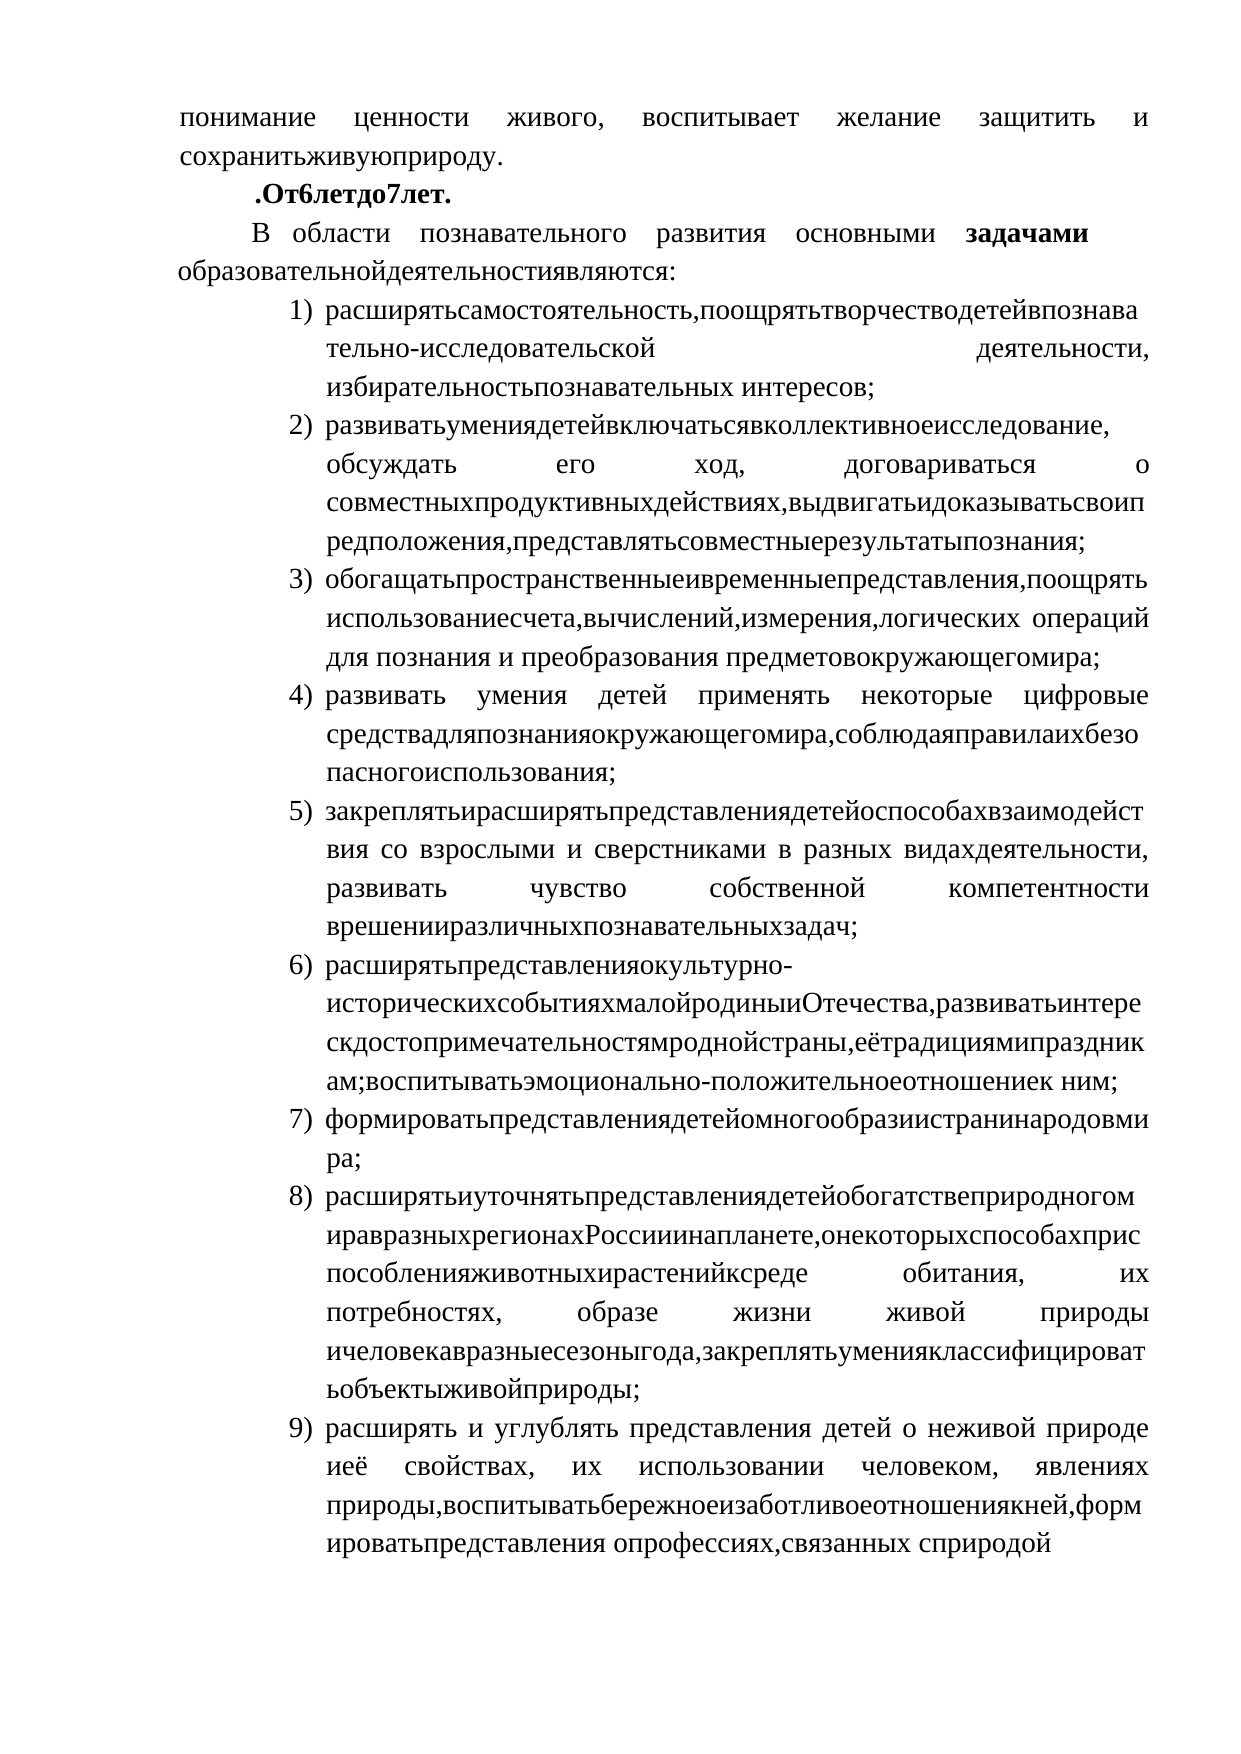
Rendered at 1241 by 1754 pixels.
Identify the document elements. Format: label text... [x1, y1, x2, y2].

list расширять и углублять представления детей о неживой природе иеё свойствах, их использовании человеком, явлениях природы,воспитыватьбережноеизаботливоеотношениякней,формироватьпредставления опрофессиях,связанных сприродой [288, 1410, 1150, 1559]
list развивать умения детей применять некоторые цифровые средствадляпознанияокружающегомира,соблюдаяправилаихбезопасногоиспользования; [288, 677, 1150, 788]
list развиватьумениядетейвключатьсявколлективноеисследование, обсуждать его ход, договариваться о совместныхпродуктивныхдействиях,выдвигатьидоказыватьсвоипредположения,представлятьсовместныерезультатыпознания; [288, 407, 1150, 557]
list расширятьсамостоятельность,поощрятьтворчестводетейвпознавательно-исследовательской деятельности, избирательностьпознавательных интересов; [288, 292, 1150, 402]
list формироватьпредставлениядетейомногообразиистранинародовмира; [288, 1101, 1152, 1173]
list расширятьпредставленияокультурно-историческихсобытияхмалойродиныиОтечества,развиватьинтерескдостопримечательностямроднойстраны,еётрадициямипраздникам;воспитыватьэмоционально-положительноеотношениек ним; [288, 947, 1150, 1096]
text .От6летдо7лет. [254, 177, 1178, 210]
text образовательнойдеятельностиявляются: [177, 253, 1178, 287]
list обогащатьпространственныеивременныепредставления,поощрятьиспользованиесчета,вычислений,измерения,логических операций для познания и преобразования предметовокружающегомира; [288, 562, 1150, 672]
list расширятьиуточнятьпредставлениядетейобогатствеприродногомиравразныхрегионахРоссииинапланете,онекоторыхспособахприспособленияживотныхирастенийксреде обитания, их потребностях, образе жизни живой природы ичеловекавразныесезоныгода,закреплятьуменияклассифицироватьобъектыживойприроды; [288, 1178, 1150, 1405]
text В области познавательного развития основными задачами [251, 215, 1178, 248]
text понимание ценности живого, воспитывает желание защитить и сохранитьживуюприроду. [179, 99, 1149, 171]
list закреплятьирасширятьпредставлениядетейоспособахвзаимодействия со взрослыми и сверстниками в разных видахдеятельности, развивать чувство собственной компетентности врешенииразличныхпознавательныхзадач; [288, 793, 1150, 942]
